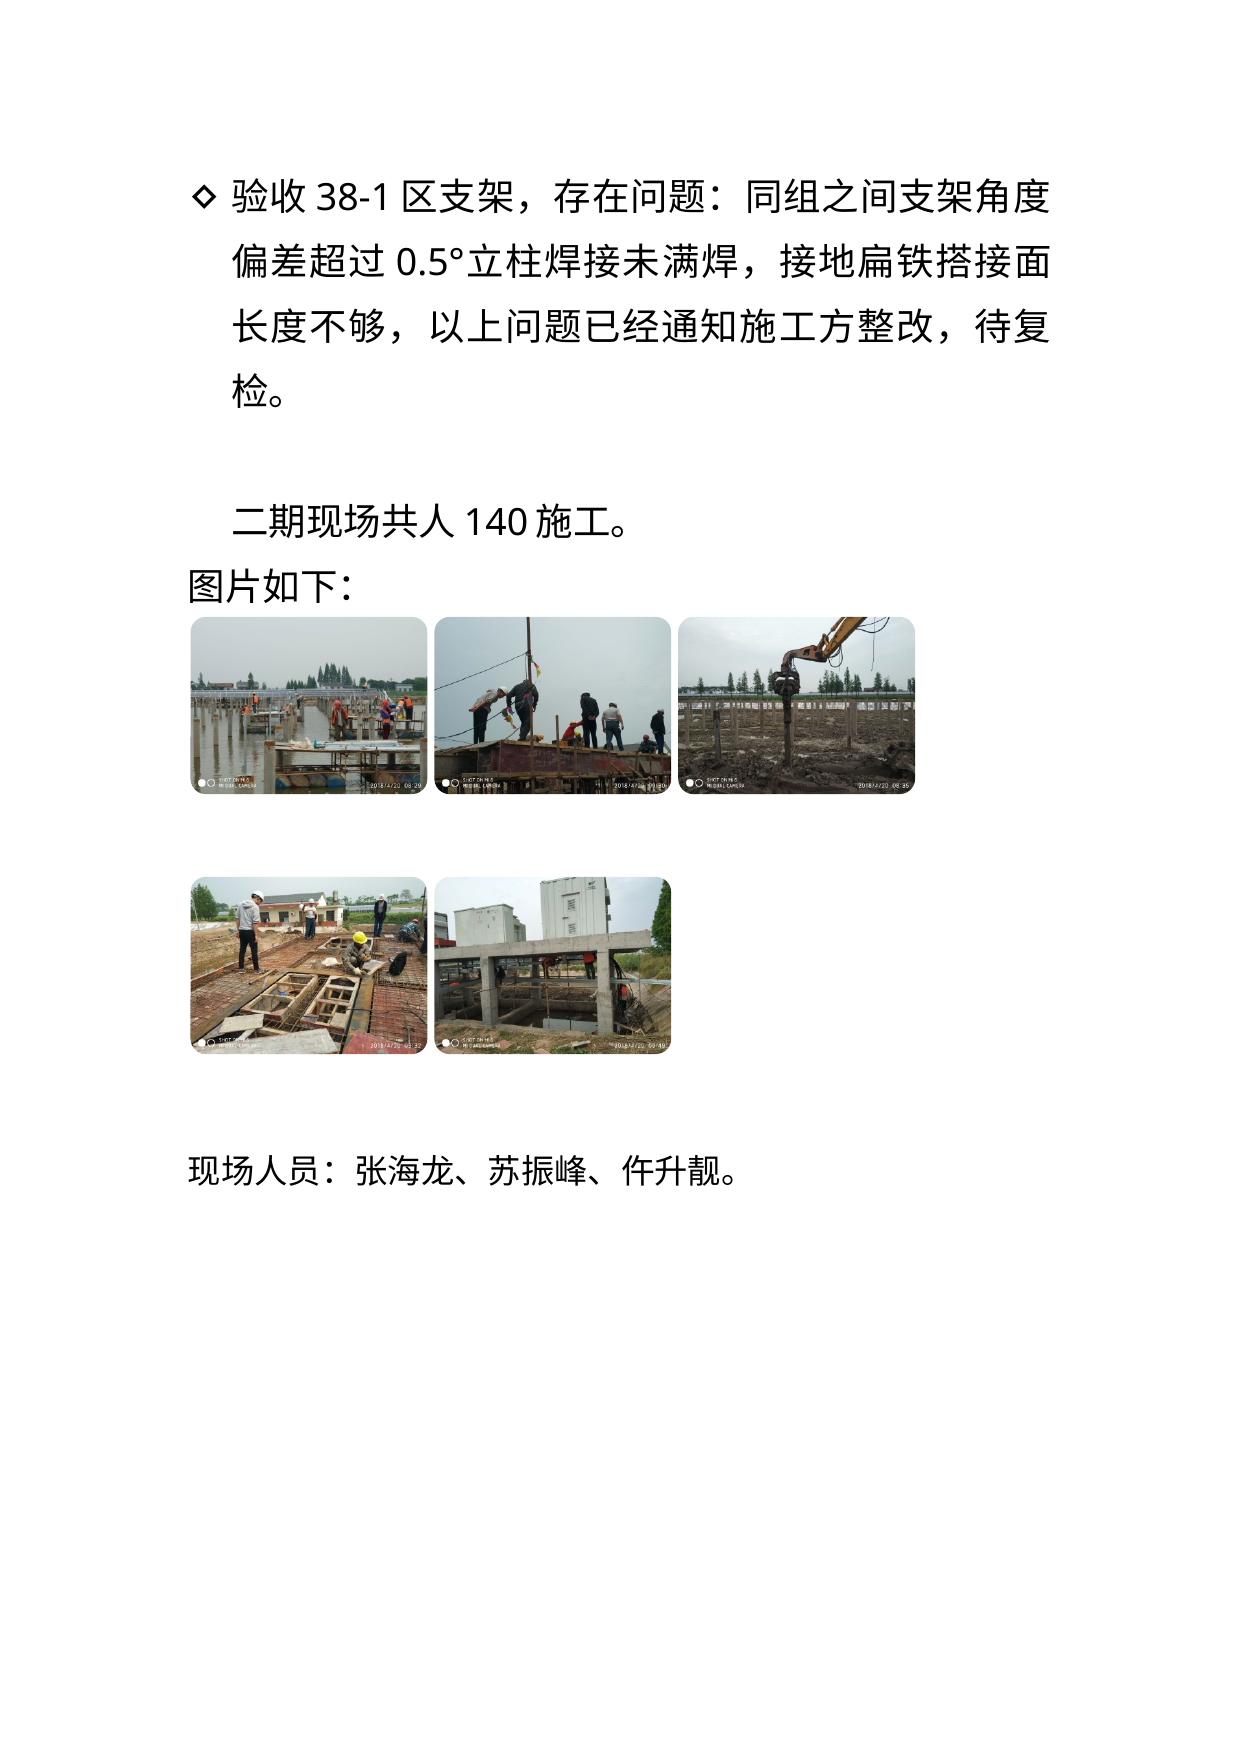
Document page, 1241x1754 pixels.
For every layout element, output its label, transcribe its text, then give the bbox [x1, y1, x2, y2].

text 现场人员：张海龙、苏振峰、仵升靓。 [187, 1137, 1053, 1202]
picture [190, 616, 428, 795]
picture [678, 616, 916, 795]
picture [190, 876, 428, 1055]
list 验收38-1区支架，存在问题：同组之间支架角度偏差超过0.5°立柱焊接未满焊，接地扁铁搭接面长度不够，以上问题已经通知施工方整改，待复检。 [187, 162, 1053, 422]
picture [434, 876, 672, 1055]
picture [434, 616, 672, 795]
list 二期现场共人140施工。 [231, 487, 1053, 552]
text 图片如下： [187, 552, 1053, 617]
